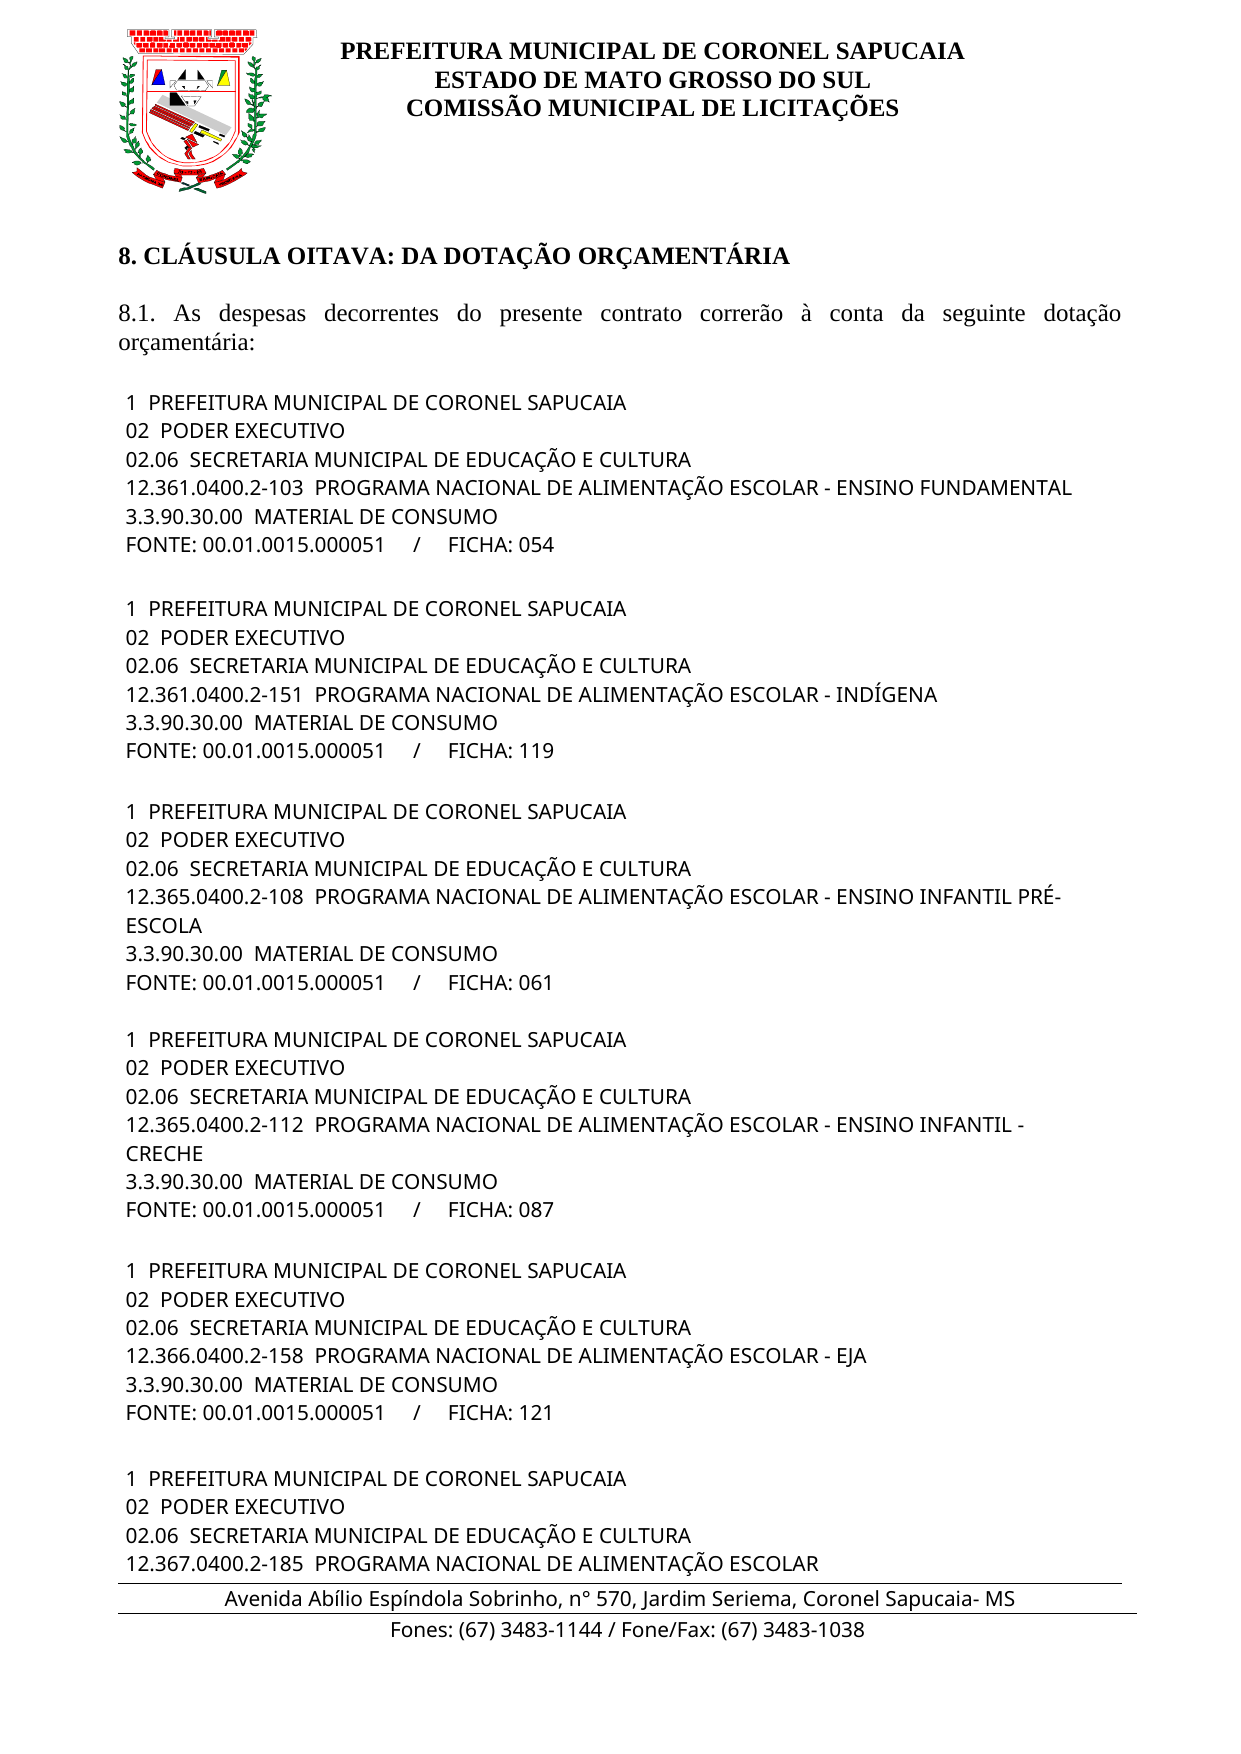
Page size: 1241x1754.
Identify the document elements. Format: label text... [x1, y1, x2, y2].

table_cell 1 PREFEITURA MUNICIPAL DE CORONEL SAPUCAIA 02 PODER EXECUTIVO 02.06 SECRETARIA MUNICIPAL DE EDUCAÇÃO E CULTURA 12.361.0400.2-151 PROGRAMA NACIONAL DE ALIMENTAÇÃO ESCOLAR - INDÍGENA 3.3.90.30.00 MATERIAL DE CONSUMO FONTE: 00.01.0015.000051 / FICHA: 119 [118, 591, 1103, 797]
table_cell 1 PREFEITURA MUNICIPAL DE CORONEL SAPUCAIA 02 PODER EXECUTIVO 02.06 SECRETARIA MUNICIPAL DE EDUCAÇÃO E CULTURA 12.366.0400.2-158 PROGRAMA NACIONAL DE ALIMENTAÇÃO ESCOLAR - EJA 3.3.90.30.00 MATERIAL DE CONSUMO FONTE: 00.01.0015.000051 / FICHA: 121 [118, 1253, 1103, 1459]
text 8. CLÁUSULA OITAVA: DA DOTAÇÃO ORÇAMENTÁRIA [118, 241, 1122, 270]
table_cell 1 PREFEITURA MUNICIPAL DE CORONEL SAPUCAIA 02 PODER EXECUTIVO 02.06 SECRETARIA MUNICIPAL DE EDUCAÇÃO E CULTURA 12.365.0400.2-108 PROGRAMA NACIONAL DE ALIMENTAÇÃO ESCOLAR - ENSINO INFANTIL PRÉ-ESCOLA 3.3.90.30.00 MATERIAL DE CONSUMO FONTE: 00.01.0015.000051 / FICHA: 061 [118, 797, 1103, 1025]
text 8.1. As despesas decorrentes do presente contrato correrão à conta da seguinte dotação orçamentária: [118, 298, 1122, 356]
table_header 1 PREFEITURA MUNICIPAL DE CORONEL SAPUCAIA 02 PODER EXECUTIVO 02.06 SECRETARIA MUNICIPAL DE EDUCAÇÃO E CULTURA 12.361.0400.2-103 PROGRAMA NACIONAL DE ALIMENTAÇÃO ESCOLAR - ENSINO FUNDAMENTAL 3.3.90.30.00 MATERIAL DE CONSUMO FONTE: 00.01.0015.000051 / FICHA: 054 [118, 385, 1103, 591]
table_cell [118, 1459, 1103, 1583]
table_cell 1 PREFEITURA MUNICIPAL DE CORONEL SAPUCAIA 02 PODER EXECUTIVO 02.06 SECRETARIA MUNICIPAL DE EDUCAÇÃO E CULTURA 12.365.0400.2-112 PROGRAMA NACIONAL DE ALIMENTAÇÃO ESCOLAR - ENSINO INFANTIL - CRECHE 3.3.90.30.00 MATERIAL DE CONSUMO FONTE: 00.01.0015.000051 / FICHA: 087 [118, 1025, 1103, 1253]
